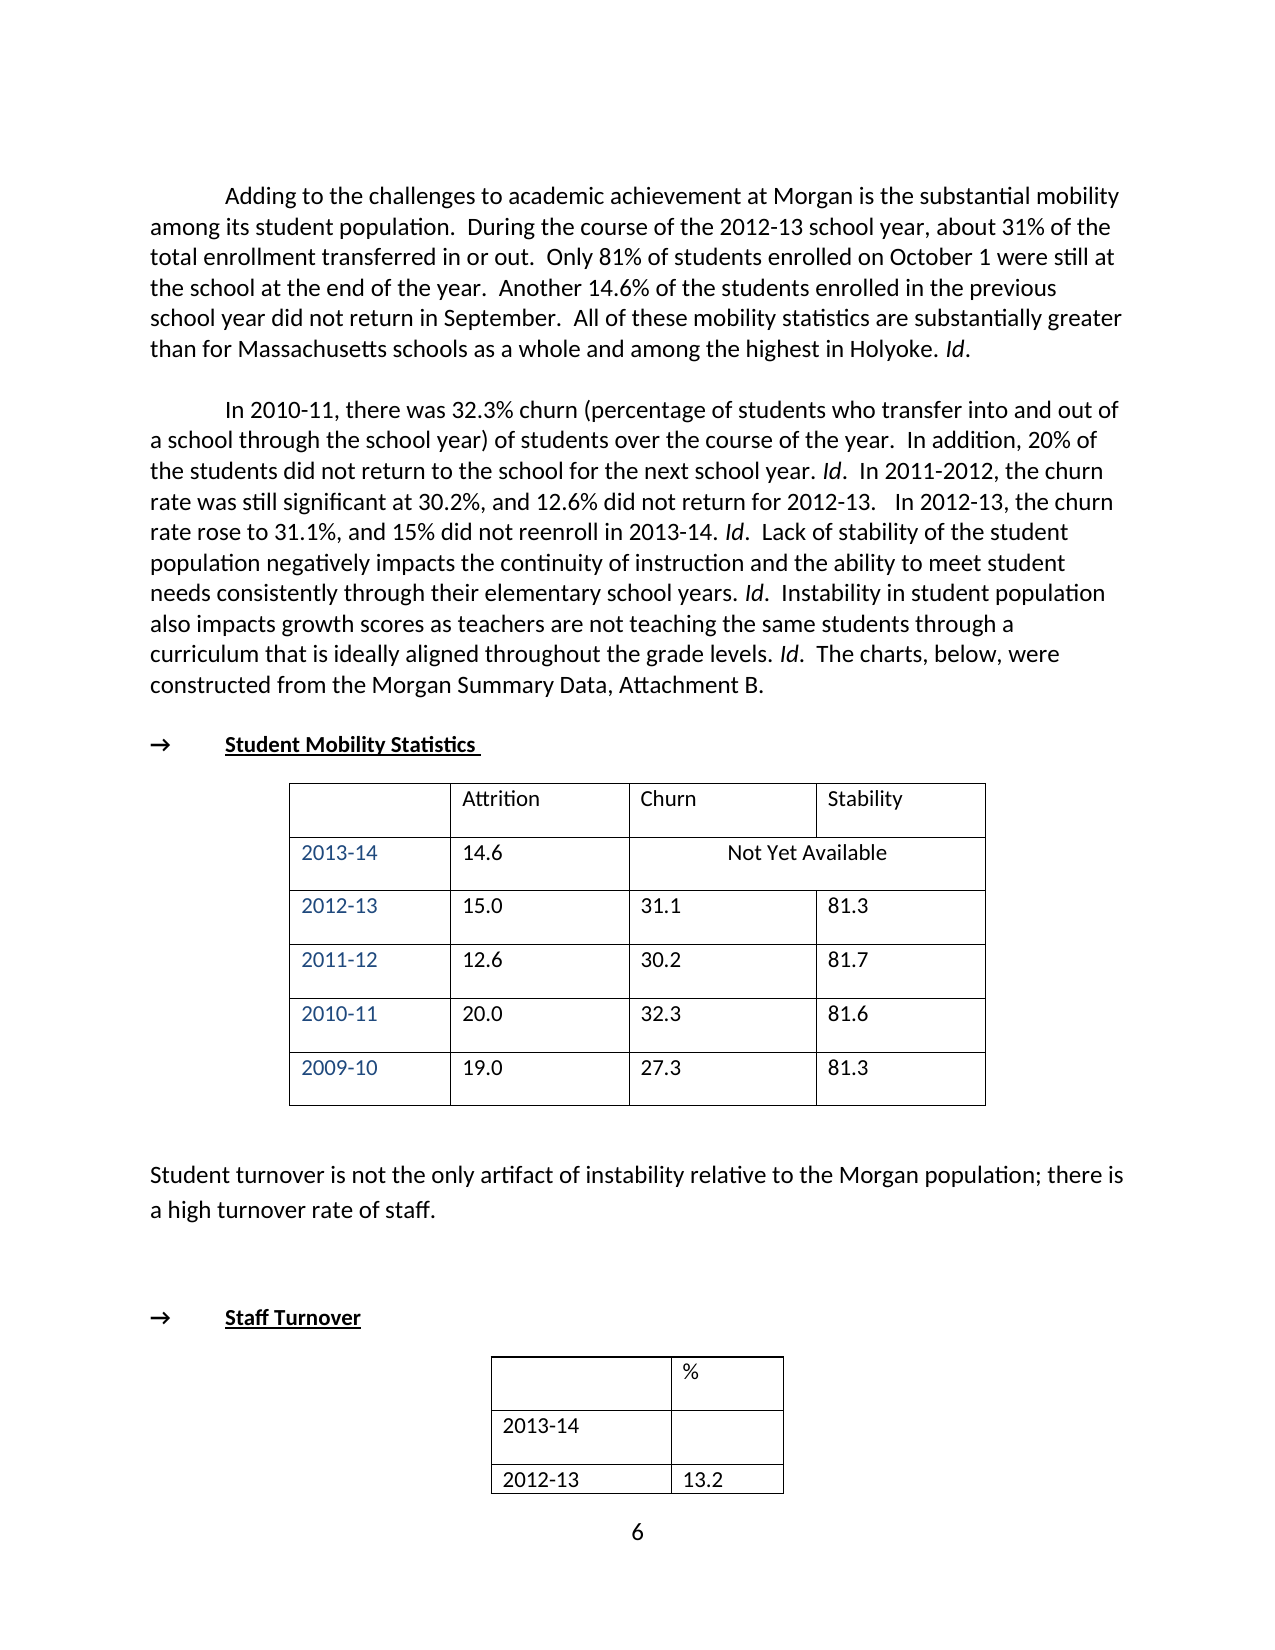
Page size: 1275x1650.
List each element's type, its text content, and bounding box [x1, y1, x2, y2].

table_cell 81.6 [817, 999, 985, 1052]
table_cell 81.7 [817, 945, 985, 998]
table_cell 2012-13 [290, 891, 450, 944]
table_header Stability [817, 784, 985, 837]
table_cell 14.6 [451, 838, 629, 890]
text Adding to the challenges to academic achievement at Morgan is the substantial mobility among its student population. During the course of the 2012-13 school year, about 31% of the total enrollment transferred in or out. Only 81% of students enrolled on October 1 were still at the school at the end of the year. Another 14.6% of the students enrolled in the previous school year did not return in September. All of these mobility statistics are substantially greater than for Massachusetts schools as a whole and among the highest in Holyoke. Id. [150, 181, 1125, 364]
table_cell 2013-14 [290, 838, 450, 890]
table_header Attrition [451, 784, 629, 837]
table_header [290, 784, 450, 837]
text Student turnover is not the only artifact of instability relative to the Morgan population; there is a high turnover rate of staff. [150, 1159, 1125, 1225]
table_cell 19.0 [451, 1053, 629, 1105]
table_cell 30.2 [630, 945, 816, 998]
table_cell 15.0 [451, 891, 629, 944]
table_cell 81.3 [817, 1053, 985, 1105]
table_header Churn [630, 784, 816, 837]
table_cell 13.2 [672, 1465, 783, 1493]
text → Student Mobility Statistics [150, 730, 1125, 758]
table_cell 2012-13 [492, 1465, 671, 1493]
table_cell 31.1 [630, 891, 816, 944]
table_header % [672, 1358, 783, 1410]
table_cell 2010-11 [290, 999, 450, 1052]
table_cell 2011-12 [290, 945, 450, 998]
table_cell 12.6 [451, 945, 629, 998]
table_cell 81.3 [817, 891, 985, 944]
table_cell 20.0 [451, 999, 629, 1052]
table_header [492, 1358, 671, 1410]
table_cell 2013-14 [492, 1411, 671, 1464]
text → Staff Turnover [150, 1303, 1125, 1331]
table_cell 32.3 [630, 999, 816, 1052]
table_cell 27.3 [630, 1053, 816, 1105]
text In 2010-11, there was 32.3% churn (percentage of students who transfer into and out of a school through the school year) of students over the course of the year. In addition, 20% of the students did not return to the school for the next school year. Id. In 2011-2012, the churn rate was still significant at 30.2%, and 12.6% did not return for 2012-13. In 2012-13, the churn rate rose to 31.1%, and 15% did not reenroll in 2013-14. Id. Lack of stability of the student population negatively impacts the continuity of instruction and the ability to meet student needs consistently through their elementary school years. Id. Instability in student population also impacts growth scores as teachers are not teaching the same students through a curriculum that is ideally aligned throughout the grade levels. Id. The charts, below, were constructed from the Morgan Summary Data, Attachment B. [150, 394, 1125, 699]
table_cell [672, 1411, 783, 1464]
table_cell 2009-10 [290, 1053, 450, 1105]
table_cell Not Yet Available [630, 838, 985, 890]
